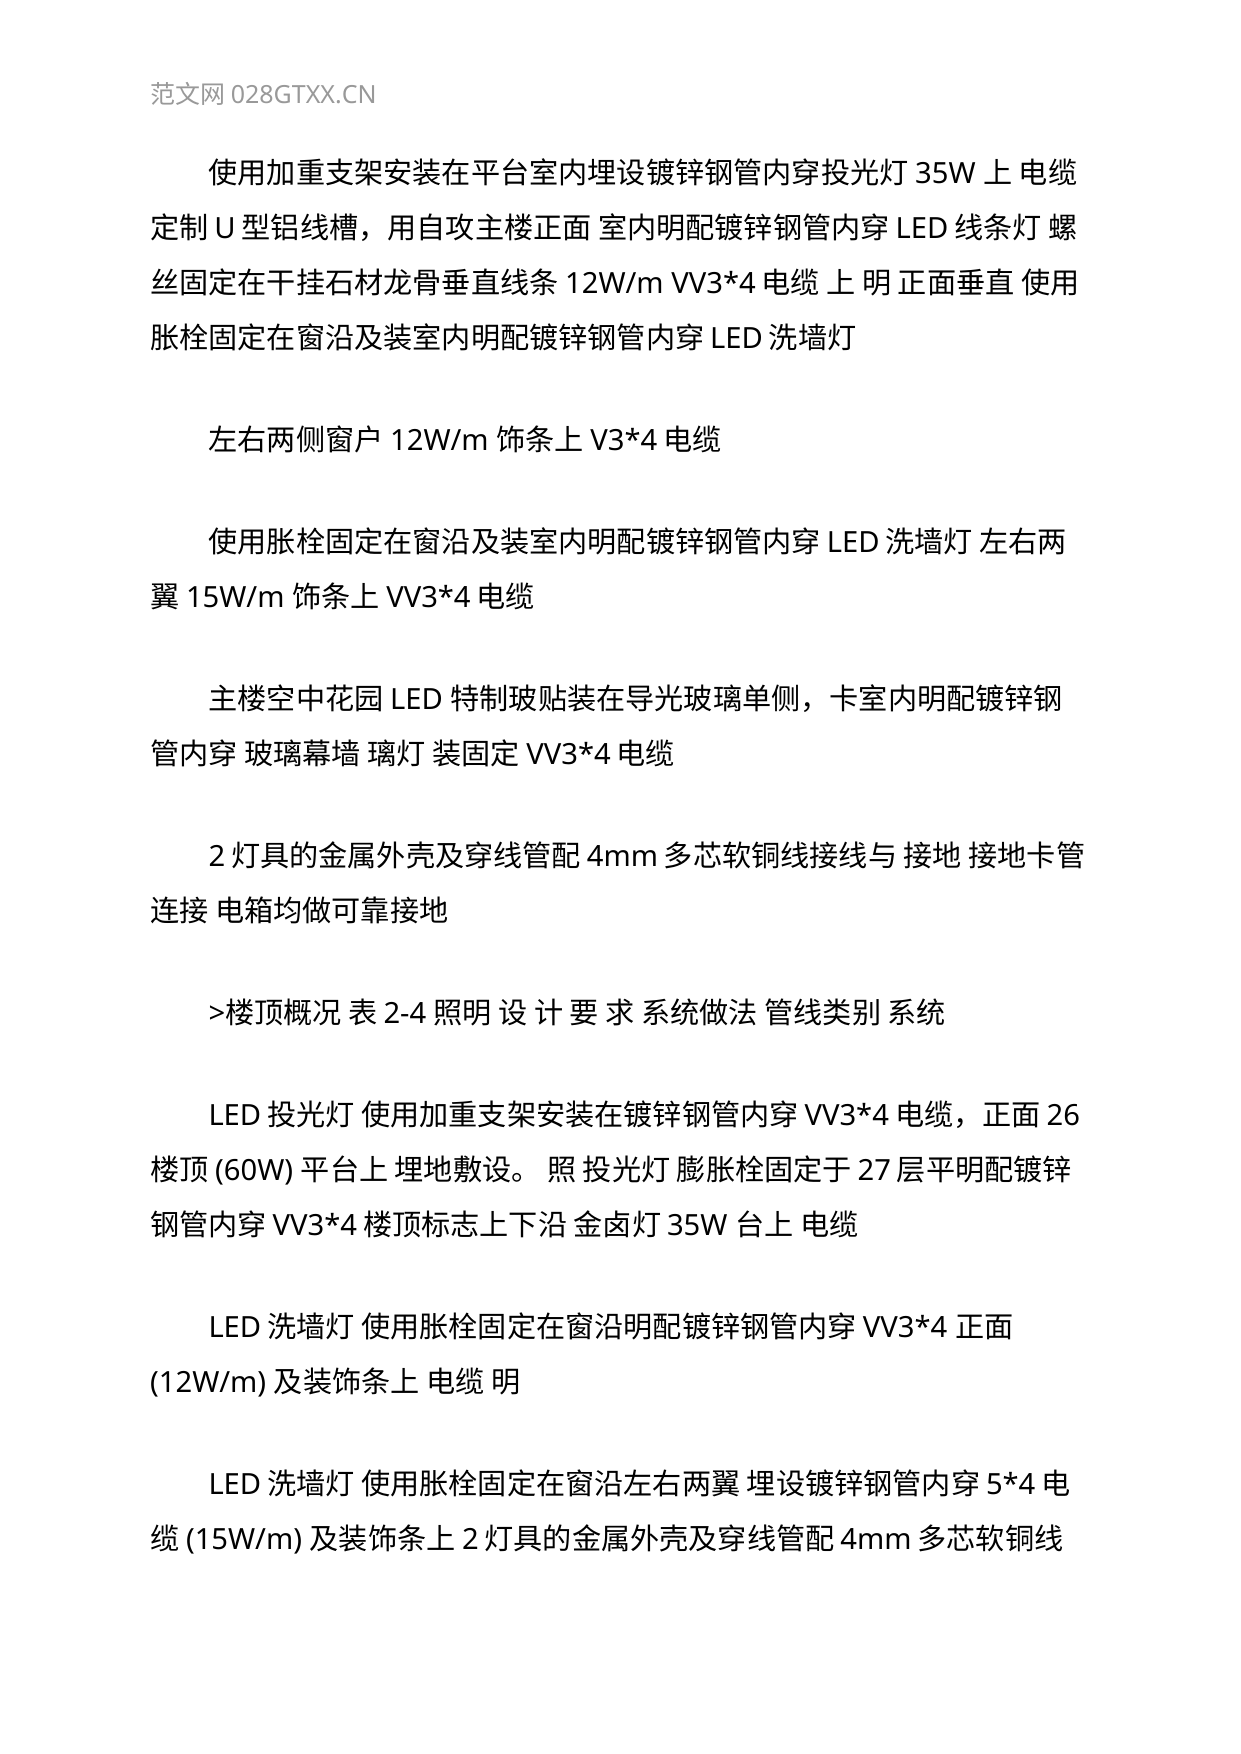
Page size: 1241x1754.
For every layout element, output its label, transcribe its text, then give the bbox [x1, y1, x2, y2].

text 主楼空中花园 LED 特制玻贴装在导光玻璃单侧，卡室内明配镀锌钢管内穿 玻璃幕墙 璃灯 装固定 VV3*4电缆 [150, 676, 1090, 773]
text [150, 1461, 1090, 1558]
text LED投光灯 使用加重支架安装在镀锌钢管内穿VV3*4电缆，正面26楼顶 (60W) 平台上 埋地敷设。 照 投光灯 膨胀栓固定于27层平明配镀锌钢管内穿VV3*4楼顶标志上下沿 金卤灯35W 台上 电缆 [150, 1092, 1090, 1244]
text 左右两侧窗户 12W/m 饰条上 V3*4电缆 [150, 417, 1090, 459]
text 使用加重支架安装在平台室内埋设镀锌钢管内穿投光灯 35W 上 电缆 定制U型铝线槽，用自攻主楼正面 室内明配镀锌钢管内穿LED线条灯 螺丝固定在干挂石材龙骨垂直线条 12W/m VV3*4电缆 上 明 正面垂直 使用胀栓固定在窗沿及装室内明配镀锌钢管内穿LED洗墙灯 [150, 150, 1090, 357]
text LED洗墙灯 使用胀栓固定在窗沿明配镀锌钢管内穿VV3*4 正面 (12W/m) 及装饰条上 电缆 明 [150, 1304, 1090, 1401]
text 2灯具的金属外壳及穿线管配4mm多芯软铜线接线与 接地 接地卡管连接 电箱均做可靠接地 [150, 833, 1090, 930]
text >楼顶概况 表2-4 照明 设 计 要 求 系统做法 管线类别 系统 [150, 990, 1090, 1032]
text 使用胀栓固定在窗沿及装室内明配镀锌钢管内穿LED洗墙灯 左右两翼 15W/m 饰条上 VV3*4电缆 [150, 519, 1090, 616]
